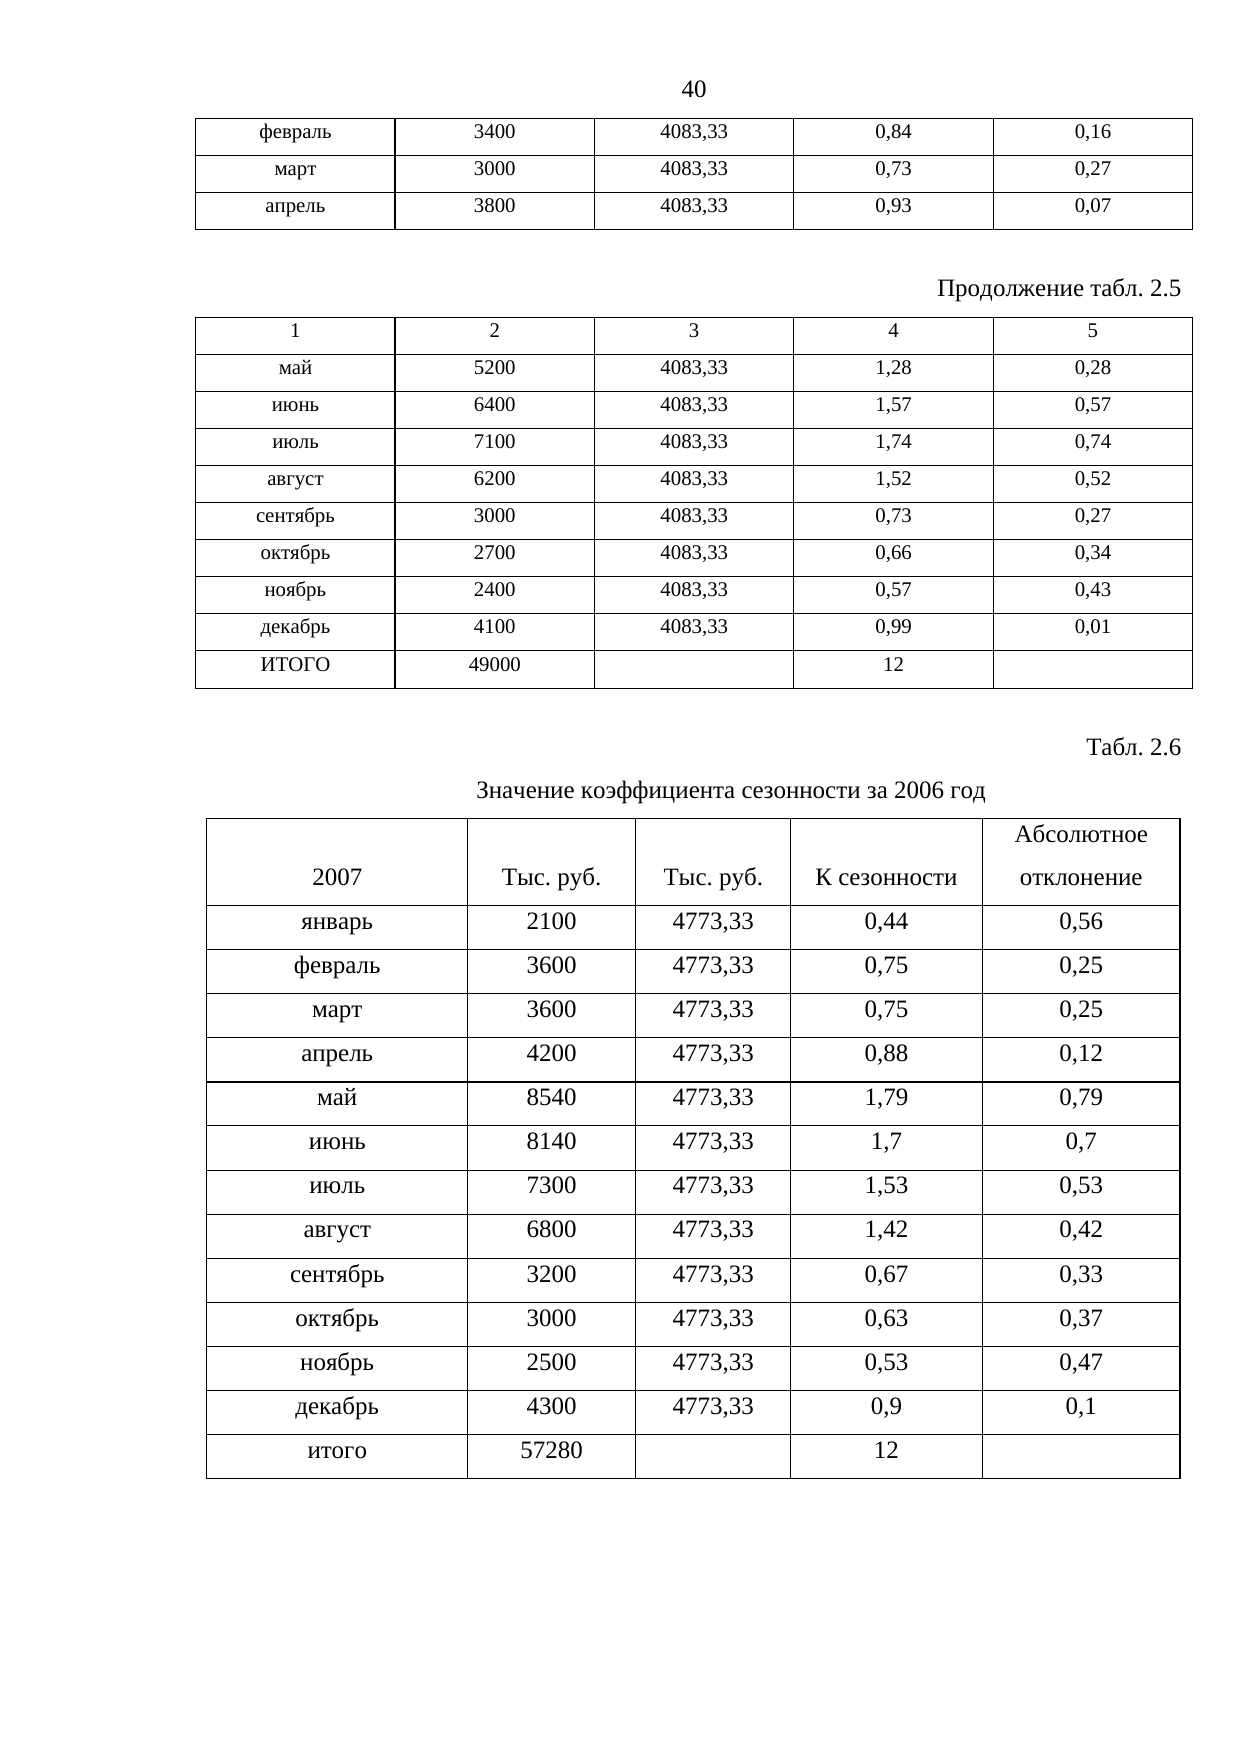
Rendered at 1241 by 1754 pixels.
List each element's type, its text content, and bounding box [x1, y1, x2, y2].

table_cell май [207, 1083, 467, 1125]
table_cell 4083,33 [595, 392, 793, 428]
table_cell 4083,33 [595, 503, 793, 539]
table_cell октябрь [196, 540, 394, 576]
table_cell 4083,33 [595, 119, 793, 155]
table_cell 0,12 [983, 1038, 1179, 1081]
table_cell 3000 [396, 503, 594, 539]
table_cell июль [196, 429, 394, 465]
table_cell июль [207, 1171, 467, 1213]
table_cell 4773,33 [636, 1171, 790, 1213]
table_cell 0,27 [994, 156, 1192, 192]
table_cell 2500 [468, 1347, 635, 1390]
table_cell 3200 [468, 1259, 635, 1302]
table_cell 0,25 [983, 950, 1179, 993]
table_header 2 [396, 318, 594, 354]
table_cell 0,74 [994, 429, 1192, 465]
table_cell 0,47 [983, 1347, 1179, 1390]
table_cell 0,28 [994, 355, 1192, 391]
table_cell июнь [196, 392, 394, 428]
table_cell 0,43 [994, 577, 1192, 613]
table_cell 3800 [396, 193, 594, 229]
table_cell май [196, 355, 394, 391]
table_cell январь [207, 906, 467, 949]
table_cell 0,34 [994, 540, 1192, 576]
table_cell 0,44 [791, 906, 982, 949]
table_cell 3000 [468, 1303, 635, 1346]
table_cell 0,27 [994, 503, 1192, 539]
table_cell 1,53 [791, 1171, 982, 1213]
table_cell март [196, 156, 394, 192]
table_cell август [196, 466, 394, 502]
table_cell 0,67 [791, 1259, 982, 1302]
table_cell 6200 [396, 466, 594, 502]
table_cell 4083,33 [595, 577, 793, 613]
table_cell 4773,33 [636, 1259, 790, 1302]
table_cell сентябрь [196, 503, 394, 539]
table_header 4 [794, 318, 993, 354]
table_cell 1,57 [794, 392, 993, 428]
table_cell март [207, 994, 467, 1037]
table_cell [983, 1435, 1179, 1478]
table_cell [595, 651, 793, 687]
table_cell итого [207, 1435, 467, 1478]
table_cell 3000 [396, 156, 594, 192]
table_cell июнь [207, 1126, 467, 1169]
table_cell 0,42 [983, 1215, 1179, 1258]
table_cell [636, 1435, 790, 1478]
table_cell 6400 [396, 392, 594, 428]
table_cell 4773,33 [636, 906, 790, 949]
table_cell декабрь [196, 614, 394, 650]
table_cell 0,56 [983, 906, 1179, 949]
table_cell 0,53 [791, 1347, 982, 1390]
table_header 5 [994, 318, 1192, 354]
table_cell 4083,33 [595, 614, 793, 650]
table_cell 4773,33 [636, 1083, 790, 1125]
table_cell 4083,33 [595, 156, 793, 192]
table_cell 4200 [468, 1038, 635, 1081]
table_cell октябрь [207, 1303, 467, 1346]
table_cell 0,79 [983, 1083, 1179, 1125]
table_cell 4773,33 [636, 1347, 790, 1390]
table_cell 0,75 [791, 994, 982, 1037]
text Значение коэффициента сезонности за 2006 год [207, 775, 1181, 803]
text Продолжение табл. 2.5 [207, 273, 1181, 302]
table_cell декабрь [207, 1391, 467, 1434]
table_cell август [207, 1215, 467, 1258]
table_header 2007 [207, 819, 467, 905]
table_cell 4773,33 [636, 1038, 790, 1081]
table_cell 4083,33 [595, 355, 793, 391]
table_cell ИТОГО [196, 651, 394, 687]
table_cell 2400 [396, 577, 594, 613]
table_cell сентябрь [207, 1259, 467, 1302]
table_cell 0,01 [994, 614, 1192, 650]
table_cell 2700 [396, 540, 594, 576]
table_cell 12 [794, 651, 993, 687]
table_cell 49000 [396, 651, 594, 687]
table_cell 0,7 [983, 1126, 1179, 1169]
table_cell 57280 [468, 1435, 635, 1478]
table_cell 3600 [468, 950, 635, 993]
table_cell 0,73 [794, 156, 993, 192]
table_cell 0,33 [983, 1259, 1179, 1302]
table_cell [994, 651, 1192, 687]
table_cell 0,57 [794, 577, 993, 613]
table_cell 1,7 [791, 1126, 982, 1169]
table_cell 1,42 [791, 1215, 982, 1258]
table_cell 7300 [468, 1171, 635, 1213]
table_cell 0,1 [983, 1391, 1179, 1434]
table_cell 4083,33 [595, 466, 793, 502]
table_cell 1,52 [794, 466, 993, 502]
table_cell 4773,33 [636, 1215, 790, 1258]
table_cell 4773,33 [636, 950, 790, 993]
table_cell 4083,33 [595, 540, 793, 576]
table_header Тыс. руб. [636, 819, 790, 905]
table_cell 8540 [468, 1083, 635, 1125]
table_cell 1,79 [791, 1083, 982, 1125]
table_cell 4773,33 [636, 1126, 790, 1169]
table_cell февраль [196, 119, 394, 155]
table_cell 1,74 [794, 429, 993, 465]
table_cell 4300 [468, 1391, 635, 1434]
table_cell 0,88 [791, 1038, 982, 1081]
table_cell апрель [207, 1038, 467, 1081]
table_cell 0,07 [994, 193, 1192, 229]
table_cell 3600 [468, 994, 635, 1037]
table_cell 4773,33 [636, 1303, 790, 1346]
table_cell 0,66 [794, 540, 993, 576]
table_cell 0,53 [983, 1171, 1179, 1213]
table_header Тыс. руб. [468, 819, 635, 905]
table_header 3 [595, 318, 793, 354]
table_cell ноябрь [196, 577, 394, 613]
table_header Абсолютное отклонение [983, 819, 1179, 905]
table_cell 8140 [468, 1126, 635, 1169]
table_cell 0,75 [791, 950, 982, 993]
table_cell 0,16 [994, 119, 1192, 155]
table_cell 0,63 [791, 1303, 982, 1346]
table_cell 3400 [396, 119, 594, 155]
table_cell 0,52 [994, 466, 1192, 502]
table_header 1 [196, 318, 394, 354]
table_cell февраль [207, 950, 467, 993]
table_cell апрель [196, 193, 394, 229]
table_cell 0,99 [794, 614, 993, 650]
table_cell 0,37 [983, 1303, 1179, 1346]
table_cell 4083,33 [595, 193, 793, 229]
table_cell 0,84 [794, 119, 993, 155]
table_cell 12 [791, 1435, 982, 1478]
table_cell 0,25 [983, 994, 1179, 1037]
table_cell 0,93 [794, 193, 993, 229]
table_cell 4083,33 [595, 429, 793, 465]
table_cell 2100 [468, 906, 635, 949]
table_cell 0,73 [794, 503, 993, 539]
table_cell 1,28 [794, 355, 993, 391]
table_cell 7100 [396, 429, 594, 465]
table_cell 4773,33 [636, 994, 790, 1037]
table_cell 5200 [396, 355, 594, 391]
text Табл. 2.6 [207, 732, 1181, 760]
table_cell 4773,33 [636, 1391, 790, 1434]
table_cell 6800 [468, 1215, 635, 1258]
table_header К сезонности [791, 819, 982, 905]
table_cell 0,57 [994, 392, 1192, 428]
table_cell 0,9 [791, 1391, 982, 1434]
table_cell 4100 [396, 614, 594, 650]
table_cell ноябрь [207, 1347, 467, 1390]
